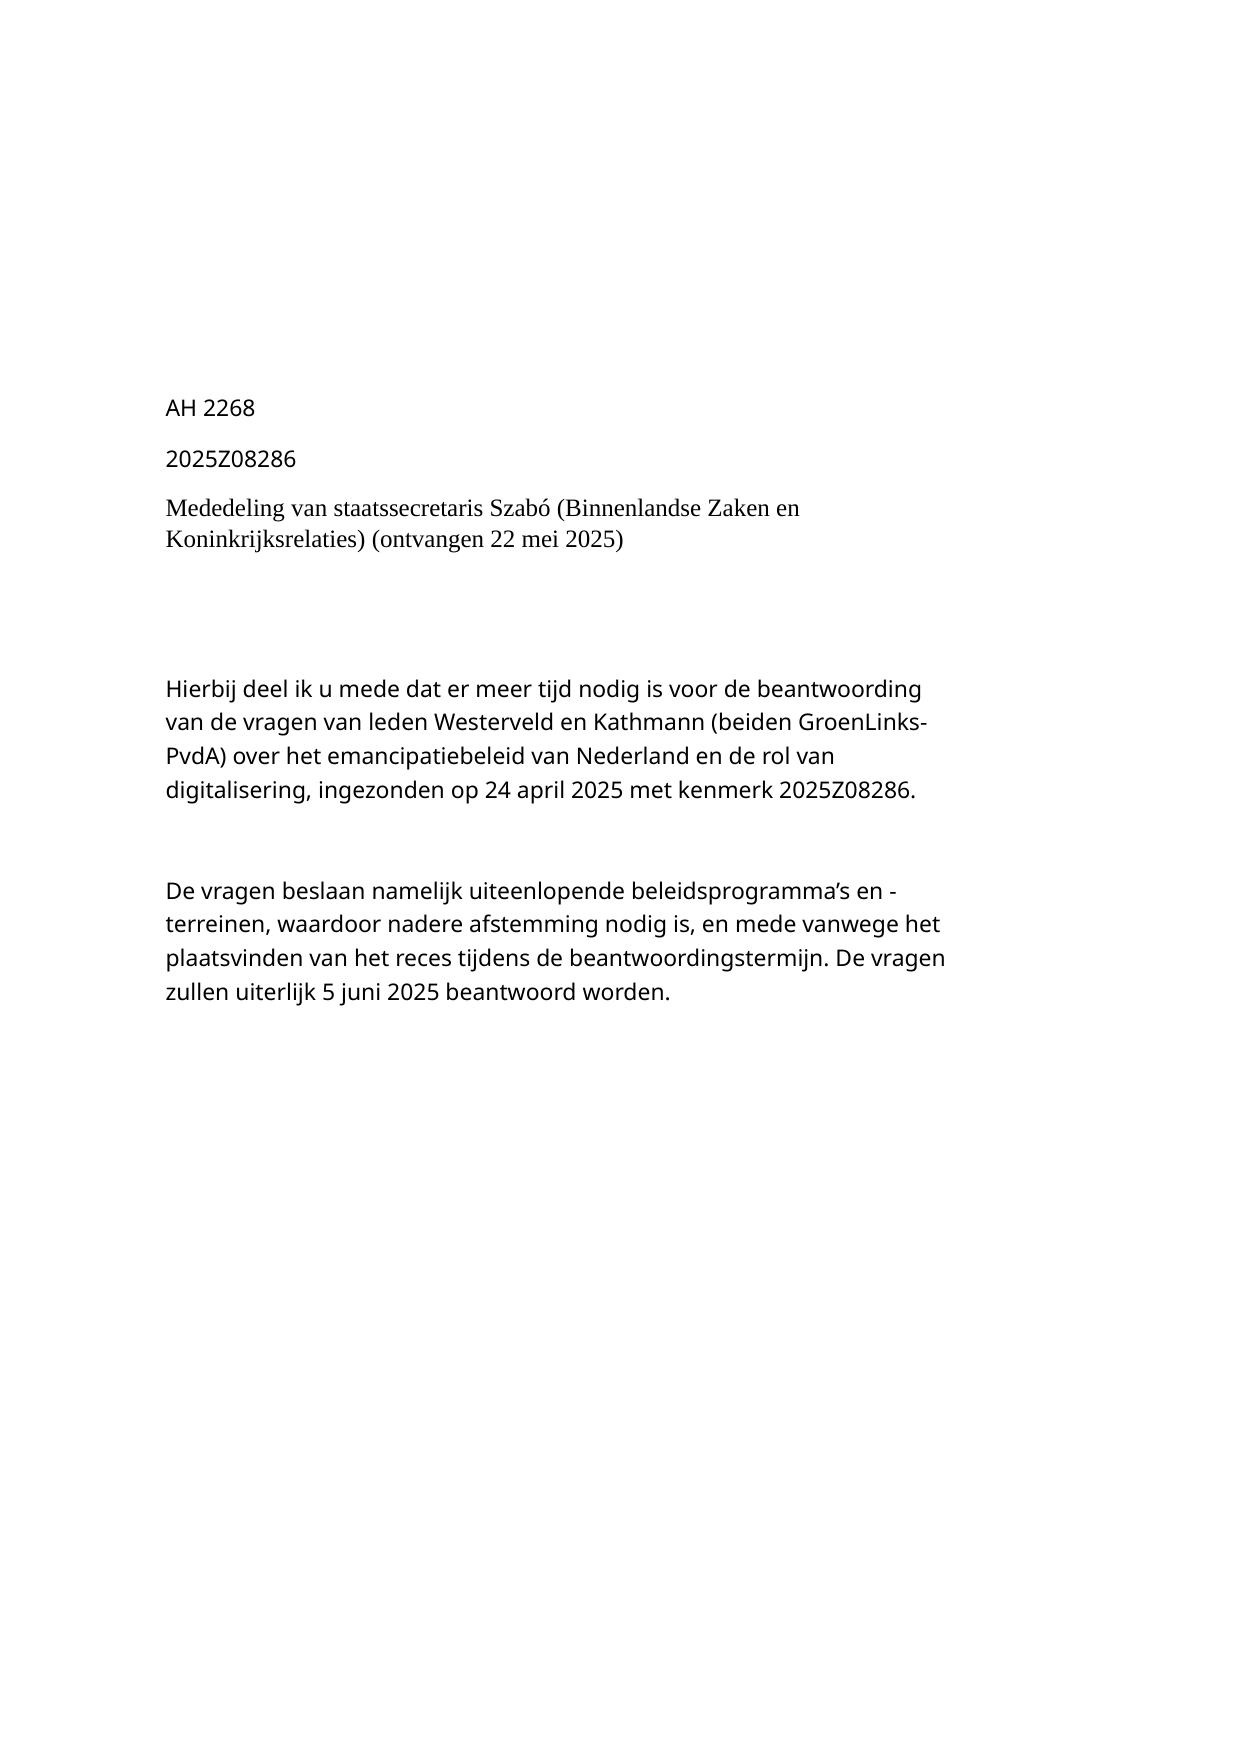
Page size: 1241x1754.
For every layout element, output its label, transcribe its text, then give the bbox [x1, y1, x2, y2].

text De vragen beslaan namelijk uiteenlopende beleidsprogramma’s en -terreinen, waardoor nadere afstemming nodig is, en mede vanwege het plaatsvinden van het reces tijdens de beantwoordingstermijn. De vragen zullen uiterlijk 5 juni 2025 beantwoord worden. [165, 874, 951, 1007]
text Hierbij deel ik u mede dat er meer tijd nodig is voor de beantwoording van de vragen van leden Westerveld en Kathmann (beiden GroenLinks-PvdA) over het emancipatiebeleid van Nederland en de rol van digitalisering, ingezonden op 24 april 2025 met kenmerk 2025Z08286. [165, 672, 951, 805]
text 2025Z08286 [165, 442, 951, 474]
text Mededeling van staatssecretaris Szabó (Binnenlandse Zaken en Koninkrijksrelaties) (ontvangen 22 mei 2025) [165, 493, 951, 553]
text AH 2268 [165, 392, 951, 423]
